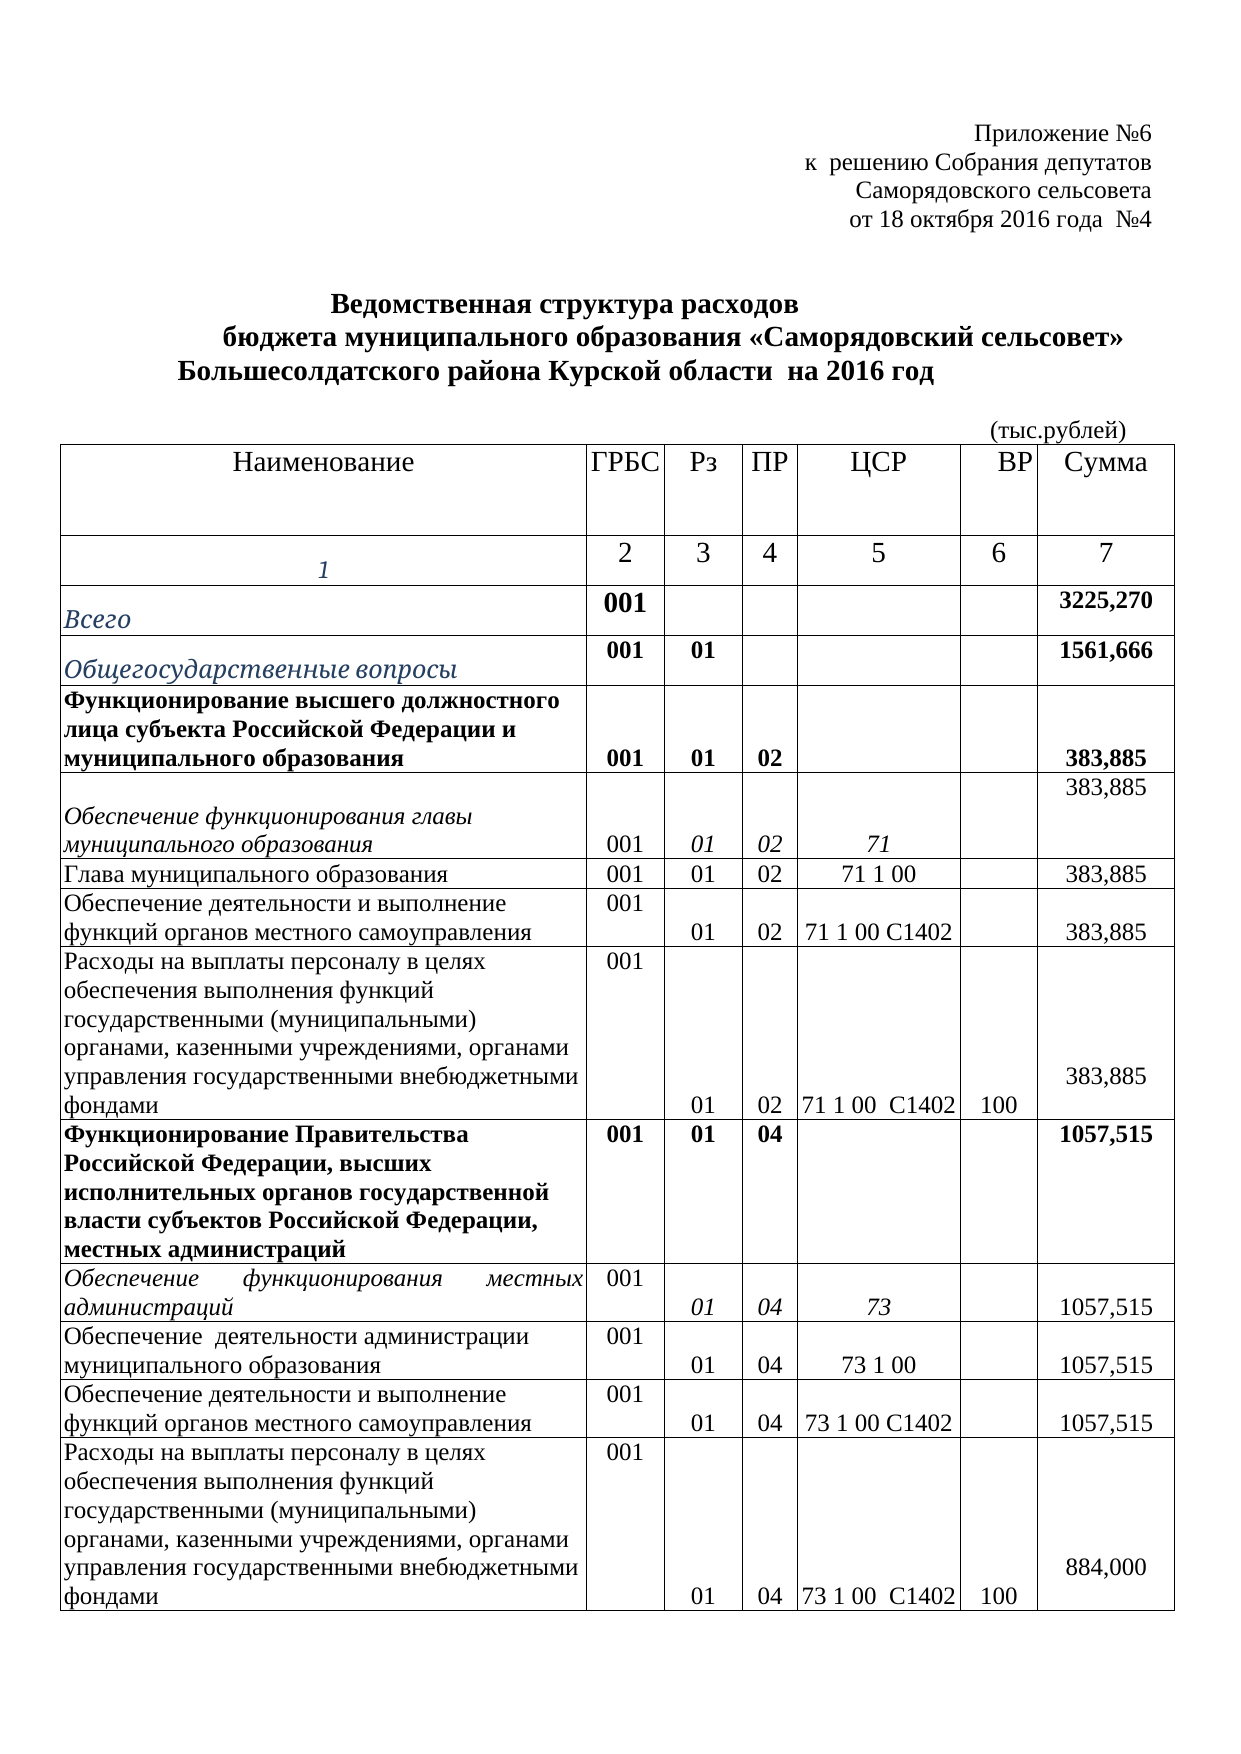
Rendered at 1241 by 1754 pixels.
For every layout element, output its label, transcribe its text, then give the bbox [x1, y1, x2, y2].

text Саморядовского сельсовета [177, 176, 1152, 204]
table_cell [798, 1120, 960, 1263]
table_cell Расходы на выплаты персоналу в целях обеспечения выполнения функций государственными (муниципальными) органами, казенными учреждениями, органами управления государственными внебюджетными фондами [61, 947, 586, 1119]
table_cell [798, 636, 960, 685]
table_cell 01 [665, 1264, 742, 1321]
table_cell [961, 1120, 1037, 1263]
table_header Рз [665, 445, 742, 534]
table_cell [961, 1264, 1037, 1321]
table_cell 5 [798, 536, 960, 584]
table_cell Общегосударственные вопросы [61, 636, 586, 685]
table_cell 4 [743, 536, 797, 584]
table_cell 02 [743, 889, 797, 946]
table_cell 02 [743, 686, 797, 772]
table_cell Глава муниципального образования [61, 859, 586, 888]
table_cell 73 1 00 [798, 1322, 960, 1379]
table_cell 6 [961, 536, 1037, 584]
table_cell Функционирование Правительства Российской Федерации, высших исполнительных органов государственной власти субъектов Российской Федерации, местных администраций [61, 1120, 586, 1263]
table_cell 1561,666 [1038, 636, 1174, 685]
table_cell [961, 1380, 1037, 1437]
table_cell 01 [665, 947, 742, 1119]
table_cell [961, 686, 1037, 772]
table_cell 01 [665, 1120, 742, 1263]
table_cell Обеспечение деятельности и выполнение функций органов местного самоуправления [61, 1380, 586, 1437]
table_cell 04 [743, 1438, 797, 1610]
table_cell 01 [665, 773, 742, 858]
table_cell 001 [587, 1322, 664, 1379]
table_cell 001 [587, 686, 664, 772]
table_cell 01 [665, 859, 742, 888]
table_cell 383,885 [1038, 686, 1174, 772]
table_cell 001 [587, 1438, 664, 1610]
table_cell 001 [587, 947, 664, 1119]
table_cell 04 [743, 1264, 797, 1321]
table_cell 001 [587, 889, 664, 946]
table_cell 001 [587, 1120, 664, 1263]
table_cell [743, 586, 797, 635]
table_cell 1057,515 [1038, 1322, 1174, 1379]
table_cell 7 [1038, 536, 1174, 584]
table_cell 383,885 [1038, 773, 1174, 858]
table_cell 01 [665, 686, 742, 772]
table_cell 884,000 [1038, 1438, 1174, 1610]
table_cell 73 1 00 С1402 [798, 1438, 960, 1610]
table_cell 73 1 00 С1402 [798, 1380, 960, 1437]
table_cell [743, 636, 797, 685]
table_cell 01 [665, 1322, 742, 1379]
table_header ВР ВР [961, 445, 1037, 534]
table_cell Всего [61, 586, 586, 635]
text Приложение №6 [177, 118, 1152, 147]
table_header ПР [743, 445, 797, 534]
table_cell Обеспечение деятельности администрации муниципального образования [61, 1322, 586, 1379]
table_cell 383,885 [1038, 947, 1174, 1119]
table_cell Обеспечение деятельности и выполнение функций органов местного самоуправления [61, 889, 586, 946]
table_cell [961, 1322, 1037, 1379]
table_cell Функционирование высшего должностного лица субъекта Российской Федерации и муниципального образования [61, 686, 586, 772]
table_cell 73 [798, 1264, 960, 1321]
table_cell 001 [587, 1380, 664, 1437]
table_cell 001 [587, 586, 664, 635]
table_cell 100 [961, 947, 1037, 1119]
table_cell 71 [798, 773, 960, 858]
table_cell 04 [743, 1120, 797, 1263]
table_cell [798, 586, 960, 635]
table_cell [961, 636, 1037, 685]
text Ведомственная структура расходов [177, 286, 1152, 319]
table_cell [961, 859, 1037, 888]
table_cell [961, 773, 1037, 858]
table_cell 001 [587, 859, 664, 888]
table_cell Обеспечение функционирования главы муниципального образования [61, 773, 586, 858]
subtitle от 18 октября 2016 года №4 [177, 204, 1152, 233]
table_cell [798, 686, 960, 772]
table_cell 2 [587, 536, 664, 584]
table_cell [665, 586, 742, 635]
table_cell 71 1 00 [798, 859, 960, 888]
table_header Сумма [1038, 445, 1174, 534]
table_cell 383,885 [1038, 889, 1174, 946]
table_cell 71 1 00 С1402 [798, 947, 960, 1119]
table_cell 04 [743, 1380, 797, 1437]
table_cell [961, 586, 1037, 635]
table_cell 04 [743, 1322, 797, 1379]
text к решению Собрания депутатов [177, 147, 1152, 176]
table_cell 01 [665, 636, 742, 685]
table_cell 71 1 00 С1402 [798, 889, 960, 946]
table_header Наименование [61, 445, 586, 534]
table_cell 3 [665, 536, 742, 584]
table_cell 001 [587, 636, 664, 685]
table_header ГРБС [587, 445, 664, 534]
text (тыс.рублей) [177, 415, 1152, 444]
table_cell Обеспечение функционирования местных администраций [61, 1264, 586, 1321]
text бюджета муниципального образования «Саморядовский сельсовет» Большесолдатского района Курской области на 2016 год [177, 319, 1152, 386]
table_cell [961, 889, 1037, 946]
table_cell 02 [743, 773, 797, 858]
table_cell 01 [665, 889, 742, 946]
table_cell 3225,270 [1038, 586, 1174, 635]
table_cell 02 [743, 859, 797, 888]
table_cell Расходы на выплаты персоналу в целях обеспечения выполнения функций государственными (муниципальными) органами, казенными учреждениями, органами управления государственными внебюджетными фондами [61, 1438, 586, 1610]
table_cell 001 [587, 1264, 664, 1321]
table_cell 1 [61, 536, 586, 584]
table_cell 1057,515 [1038, 1380, 1174, 1437]
table_cell 383,885 [1038, 859, 1174, 888]
table_cell 1057,515 [1038, 1120, 1174, 1263]
table_cell 01 [665, 1380, 742, 1437]
table_cell 1057,515 [1038, 1264, 1174, 1321]
table_cell 100 [961, 1438, 1037, 1610]
table_cell 01 [665, 1438, 742, 1610]
table_cell 001 [587, 773, 664, 858]
table_header ЦСР [798, 445, 960, 534]
table_cell 02 [743, 947, 797, 1119]
